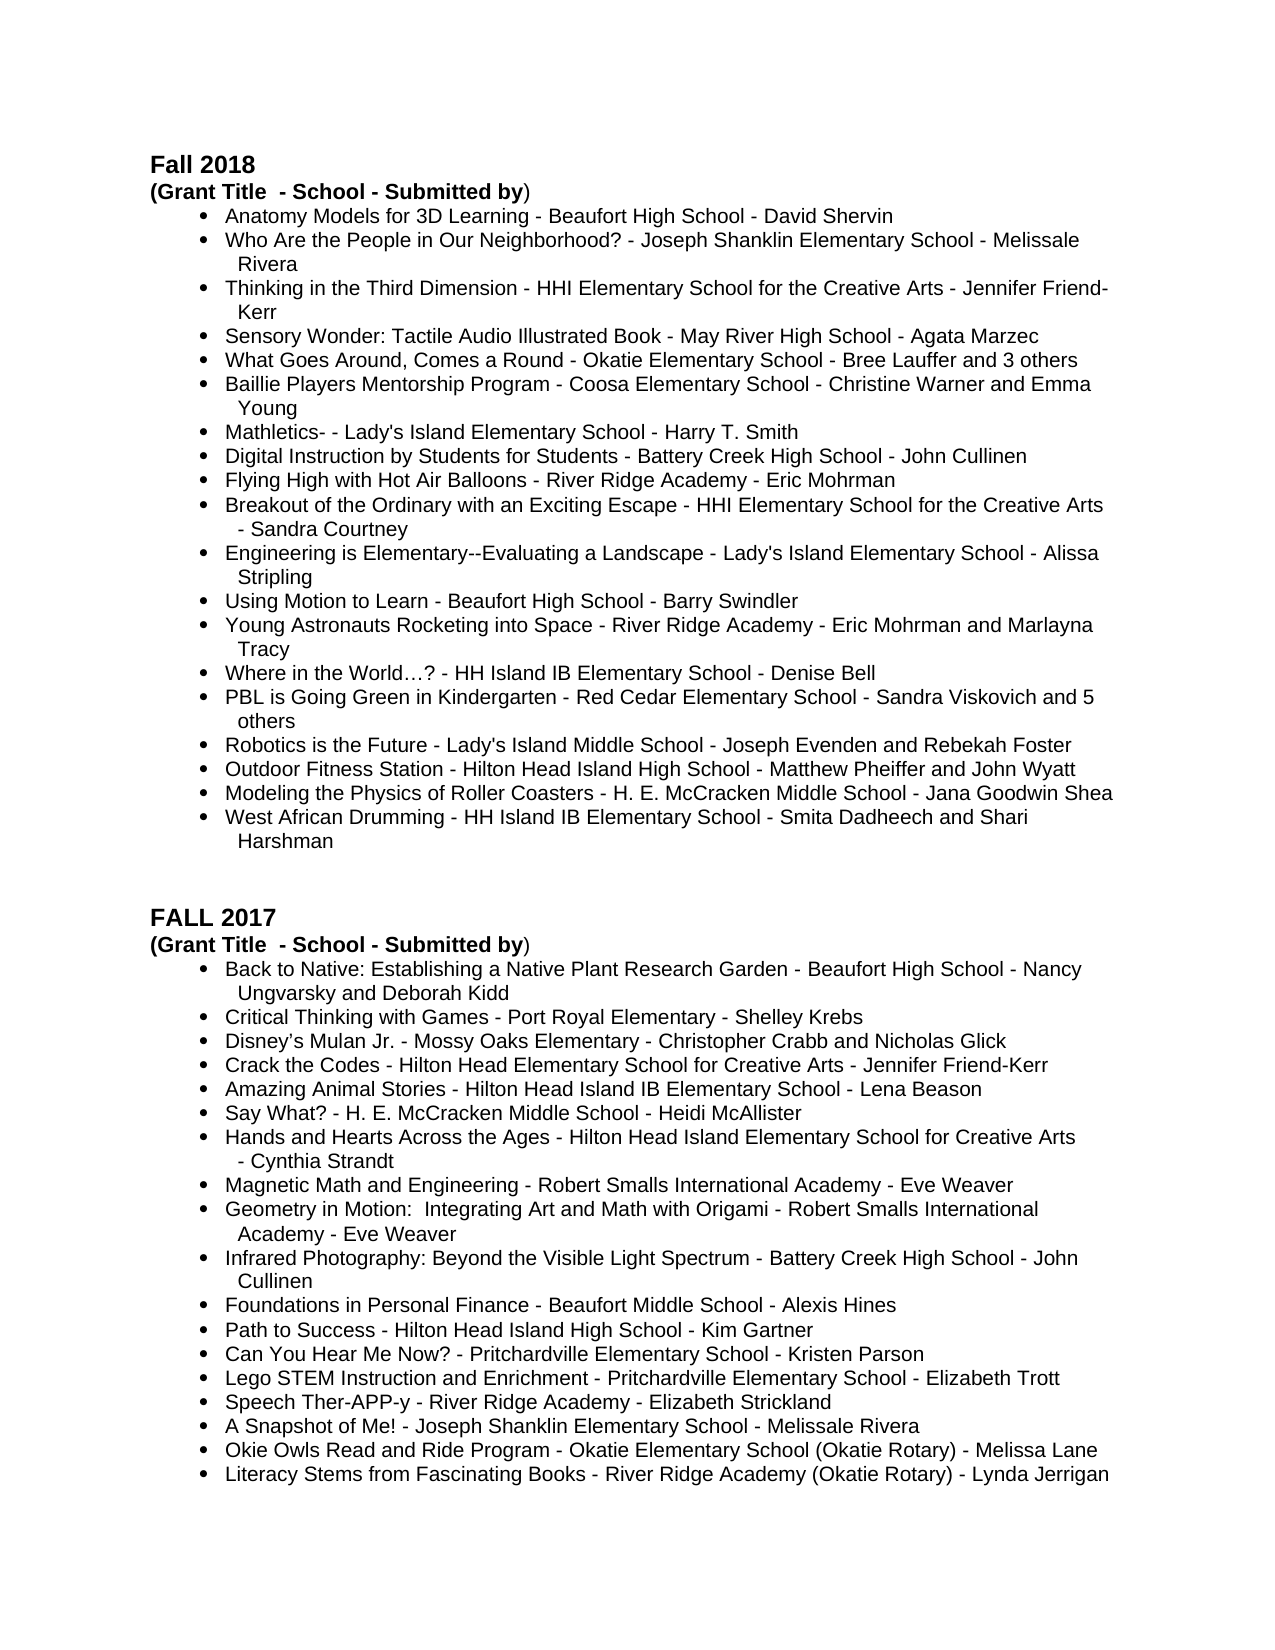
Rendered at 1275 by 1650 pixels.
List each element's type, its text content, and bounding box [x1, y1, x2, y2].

list Say What? - H. E. McCracken Middle School - Heidi McAllister [200, 1101, 1125, 1125]
list Baillie Players Mentorship Program - Coosa Elementary School - Christine Warner and Emma Young [200, 372, 1125, 420]
list Disney’s Mulan Jr. - Mossy Oaks Elementary - Christopher Crabb and Nicholas Glick [200, 1029, 1125, 1053]
list Magnetic Math and Engineering - Robert Smalls International Academy - Eve Weaver [200, 1173, 1125, 1197]
list Engineering is Elementary--Evaluating a Landscape - Lady's Island Elementary School - Alissa Stripling [200, 540, 1125, 588]
list Anatomy Models for 3D Learning - Beaufort High School - David Shervin [200, 204, 1125, 228]
list West African Drumming - HH Island IB Elementary School - Smita Dadheech and Shari Harshman [200, 805, 1125, 853]
list Robotics is the Future - Lady's Island Middle School - Joseph Evenden and Rebekah Foster [200, 733, 1125, 757]
list Digital Instruction by Students for Students - Battery Creek High School - John Cullinen [200, 444, 1125, 468]
list Okie Owls Read and Ride Program - Okatie Elementary School (Okatie Rotary) - Melissa Lane [200, 1438, 1125, 1462]
list Breakout of the Ordinary with an Exciting Escape - HHI Elementary School for the Creative Arts - Sandra Courtney [200, 492, 1125, 540]
text (Grant Title - School - Submitted by) [150, 932, 1125, 957]
list Sensory Wonder: Tactile Audio Illustrated Book - May River High School - Agata Marzec [200, 324, 1125, 348]
list Back to Native: Establishing a Native Plant Research Garden - Beaufort High School - Nancy Ungvarsky and Deborah Kidd [200, 957, 1125, 1005]
list Infrared Photography: Beyond the Visible Light Spectrum - Battery Creek High School - John Cullinen [200, 1245, 1125, 1293]
list Foundations in Personal Finance - Beaufort Middle School - Alexis Hines [200, 1293, 1125, 1317]
list Outdoor Fitness Station - Hilton Head Island High School - Matthew Pheiffer and John Wyatt [200, 757, 1125, 781]
list A Snapshot of Me! - Joseph Shanklin Elementary School - Melissale Rivera [200, 1414, 1125, 1438]
list Literacy Stems from Fascinating Books - River Ridge Academy (Okatie Rotary) - Lynda Jerrigan [200, 1462, 1125, 1486]
list Using Motion to Learn - Beaufort High School - Barry Swindler [200, 588, 1125, 612]
list Can You Hear Me Now? - Pritchardville Elementary School - Kristen Parson [200, 1341, 1125, 1366]
list Geometry in Motion: Integrating Art and Math with Origami - Robert Smalls International Academy - Eve Weaver [200, 1197, 1125, 1245]
list Thinking in the Third Dimension - HHI Elementary School for the Creative Arts - Jennifer Friend-Kerr [200, 276, 1125, 324]
list PBL is Going Green in Kindergarten - Red Cedar Elementary School - Sandra Viskovich and 5 others [200, 684, 1125, 733]
list Path to Success - Hilton Head Island High School - Kim Gartner [200, 1317, 1125, 1341]
list Where in the World…? - HH Island IB Elementary School - Denise Bell [200, 661, 1125, 684]
text Fall 2018 [150, 150, 1125, 179]
list Crack the Codes - Hilton Head Elementary School for Creative Arts - Jennifer Friend-Kerr [200, 1053, 1125, 1077]
list Critical Thinking with Games - Port Royal Elementary - Shelley Krebs [200, 1005, 1125, 1029]
list Flying High with Hot Air Balloons - River Ridge Academy - Eric Mohrman [200, 468, 1125, 492]
text (Grant Title - School - Submitted by) [150, 179, 1125, 204]
list Young Astronauts Rocketing into Space - River Ridge Academy - Eric Mohrman and Marlayna Tracy [200, 612, 1125, 661]
list Modeling the Physics of Roller Coasters - H. E. McCracken Middle School - Jana Goodwin Shea [200, 781, 1125, 805]
list Speech Ther-APP-y - River Ridge Academy - Elizabeth Strickland [200, 1389, 1125, 1414]
list Lego STEM Instruction and Enrichment - Pritchardville Elementary School - Elizabeth Trott [200, 1366, 1125, 1389]
list Amazing Animal Stories - Hilton Head Island IB Elementary School - Lena Beason [200, 1077, 1125, 1101]
text FALL 2017 [150, 903, 1125, 932]
list Hands and Hearts Across the Ages - Hilton Head Island Elementary School for Creative Arts - Cynthia Strandt [200, 1125, 1125, 1173]
list What Goes Around, Comes a Round - Okatie Elementary School - Bree Lauffer and 3 others [200, 348, 1125, 372]
list Who Are the People in Our Neighborhood? - Joseph Shanklin Elementary School - Melissale Rivera [200, 228, 1125, 276]
list Mathletics- - Lady's Island Elementary School - Harry T. Smith [200, 420, 1125, 444]
